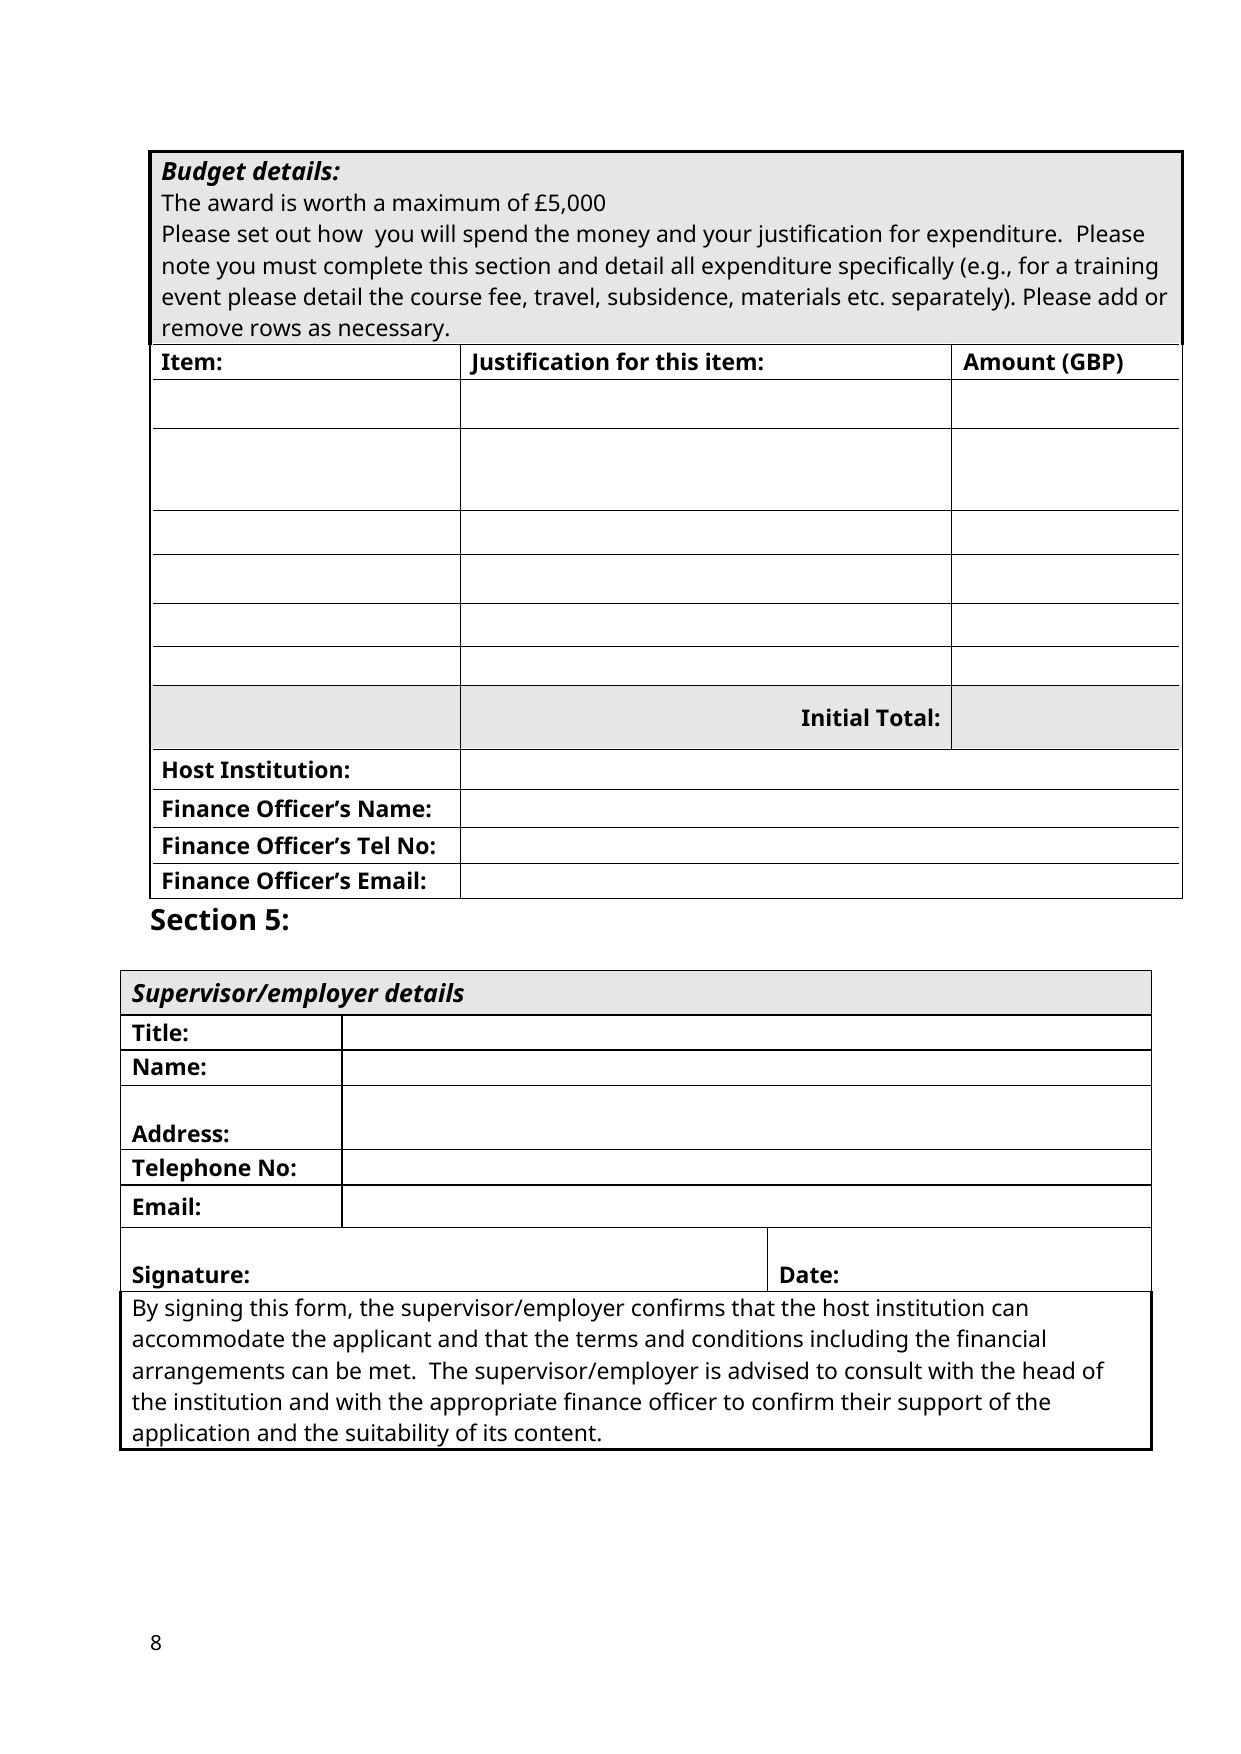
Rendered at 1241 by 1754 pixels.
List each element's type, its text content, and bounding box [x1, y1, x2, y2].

table_cell [952, 428, 1182, 510]
table_cell [343, 1086, 1151, 1149]
table_cell Justification for this item: [461, 345, 951, 379]
table_cell Host Institution: [151, 749, 460, 789]
table_cell [461, 647, 951, 685]
table_cell [461, 863, 1182, 898]
table_cell [151, 428, 460, 510]
table_cell By signing this form, the supervisor/employer confirms that the host institution can accommodate the applicant and that the terms and conditions including the financial arrangements can be met. The supervisor/employer is advised to consult with the head of the institution and with the appropriate finance officer to confirm their support of the application and the suitability of its content. [122, 1292, 1150, 1448]
table_cell [151, 379, 460, 427]
table_cell [461, 827, 1182, 862]
table_cell [952, 554, 1182, 603]
table_cell [461, 555, 951, 603]
table_cell Finance Officer’s Tel No: [151, 827, 460, 862]
table_cell Title: [121, 1016, 341, 1049]
table_cell [461, 511, 951, 554]
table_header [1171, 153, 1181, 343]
table_cell [461, 789, 1182, 827]
table_cell Item: [151, 345, 460, 379]
table_cell [461, 749, 1182, 789]
table_cell Telephone No: [121, 1150, 341, 1184]
table_cell [151, 646, 460, 685]
text Section 5: [150, 899, 1090, 939]
table_cell [461, 380, 951, 427]
table_cell [952, 646, 1182, 685]
table_cell [343, 1150, 1151, 1184]
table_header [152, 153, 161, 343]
table_cell Signature: [121, 1228, 767, 1291]
table_cell Date: [768, 1228, 1151, 1291]
table_cell [952, 603, 1182, 646]
table_cell Initial Total: [461, 686, 951, 748]
table_cell Amount (GBP) [952, 344, 1182, 379]
table_cell [343, 1016, 1151, 1049]
table_cell [461, 604, 951, 646]
table_cell [461, 429, 951, 510]
table_cell [151, 603, 460, 646]
table_cell Name: [121, 1051, 341, 1085]
table_cell [151, 685, 460, 748]
table_cell Email: [121, 1186, 341, 1227]
table_cell [151, 554, 460, 603]
table_cell Address: [121, 1086, 341, 1149]
table_cell [952, 379, 1182, 427]
table_cell Finance Officer’s Name: [151, 789, 460, 827]
table_cell [343, 1051, 1151, 1085]
table_cell [151, 510, 460, 554]
table_cell [952, 510, 1182, 554]
table_cell Finance Officer’s Email: [151, 863, 460, 898]
table_header Supervisor/employer details [121, 971, 1151, 1014]
table_cell [343, 1186, 1151, 1227]
table_cell [952, 685, 1182, 748]
